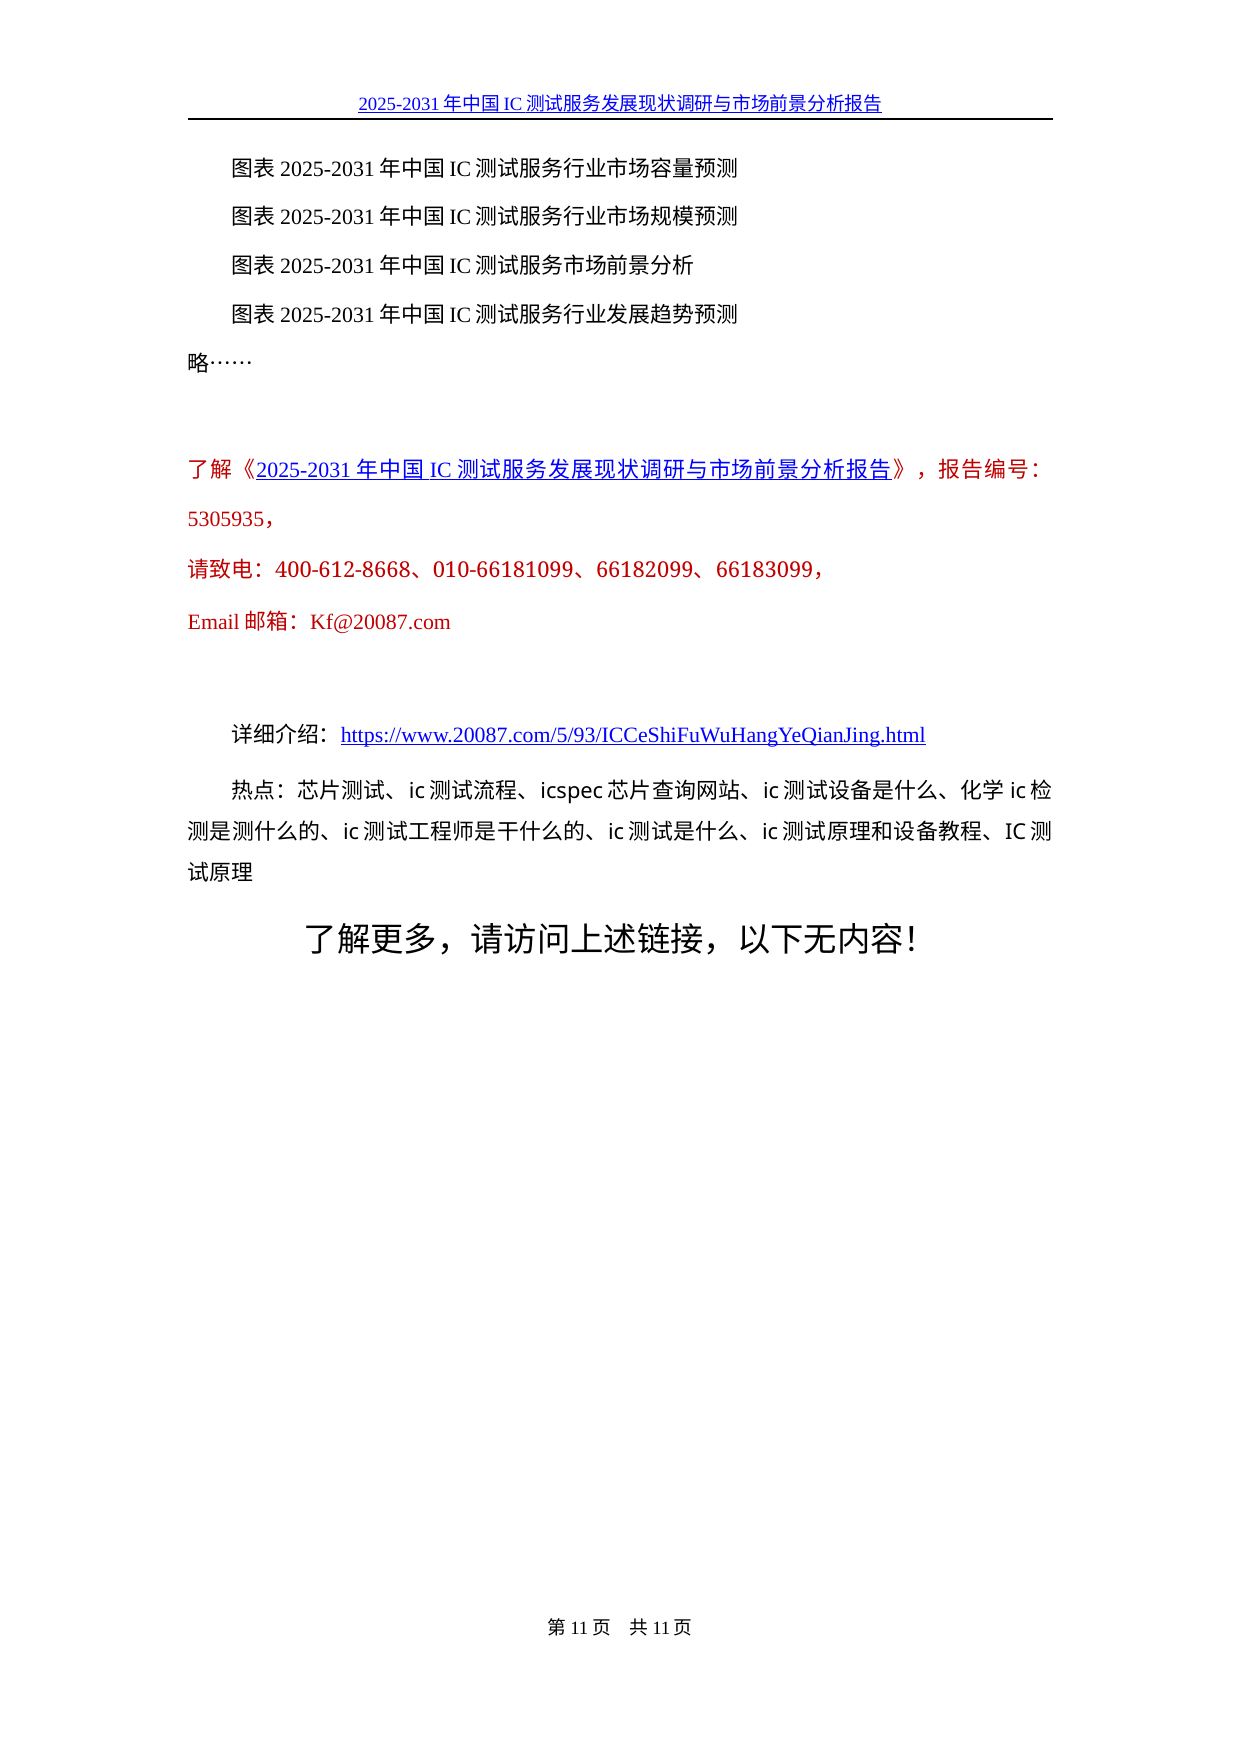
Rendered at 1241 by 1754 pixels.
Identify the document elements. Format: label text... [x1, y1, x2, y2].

text 了解《2025-2031年中国IC测试服务发展现状调研与市场前景分析报告》，报告编号：5305935， [187, 452, 1053, 533]
text Email邮箱：Kf@20087.com [187, 603, 1053, 636]
text 详细介绍：https://www.20087.com/5/93/ICCeShiFuWuHangYeQianJing.html [187, 716, 1053, 749]
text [187, 150, 1053, 378]
text 请致电：400-612-8668、010-66181099、66182099、66183099， [187, 552, 1053, 584]
title 了解更多，请访问上述链接，以下无内容！ [187, 904, 1053, 969]
text 热点：芯片测试、ic测试流程、icspec芯片查询网站、ic测试设备是什么、化学ic检测是测什么的、ic测试工程师是干什么的、ic测试是什么、ic测试原理和设备教程、IC测试原理 [187, 773, 1053, 887]
